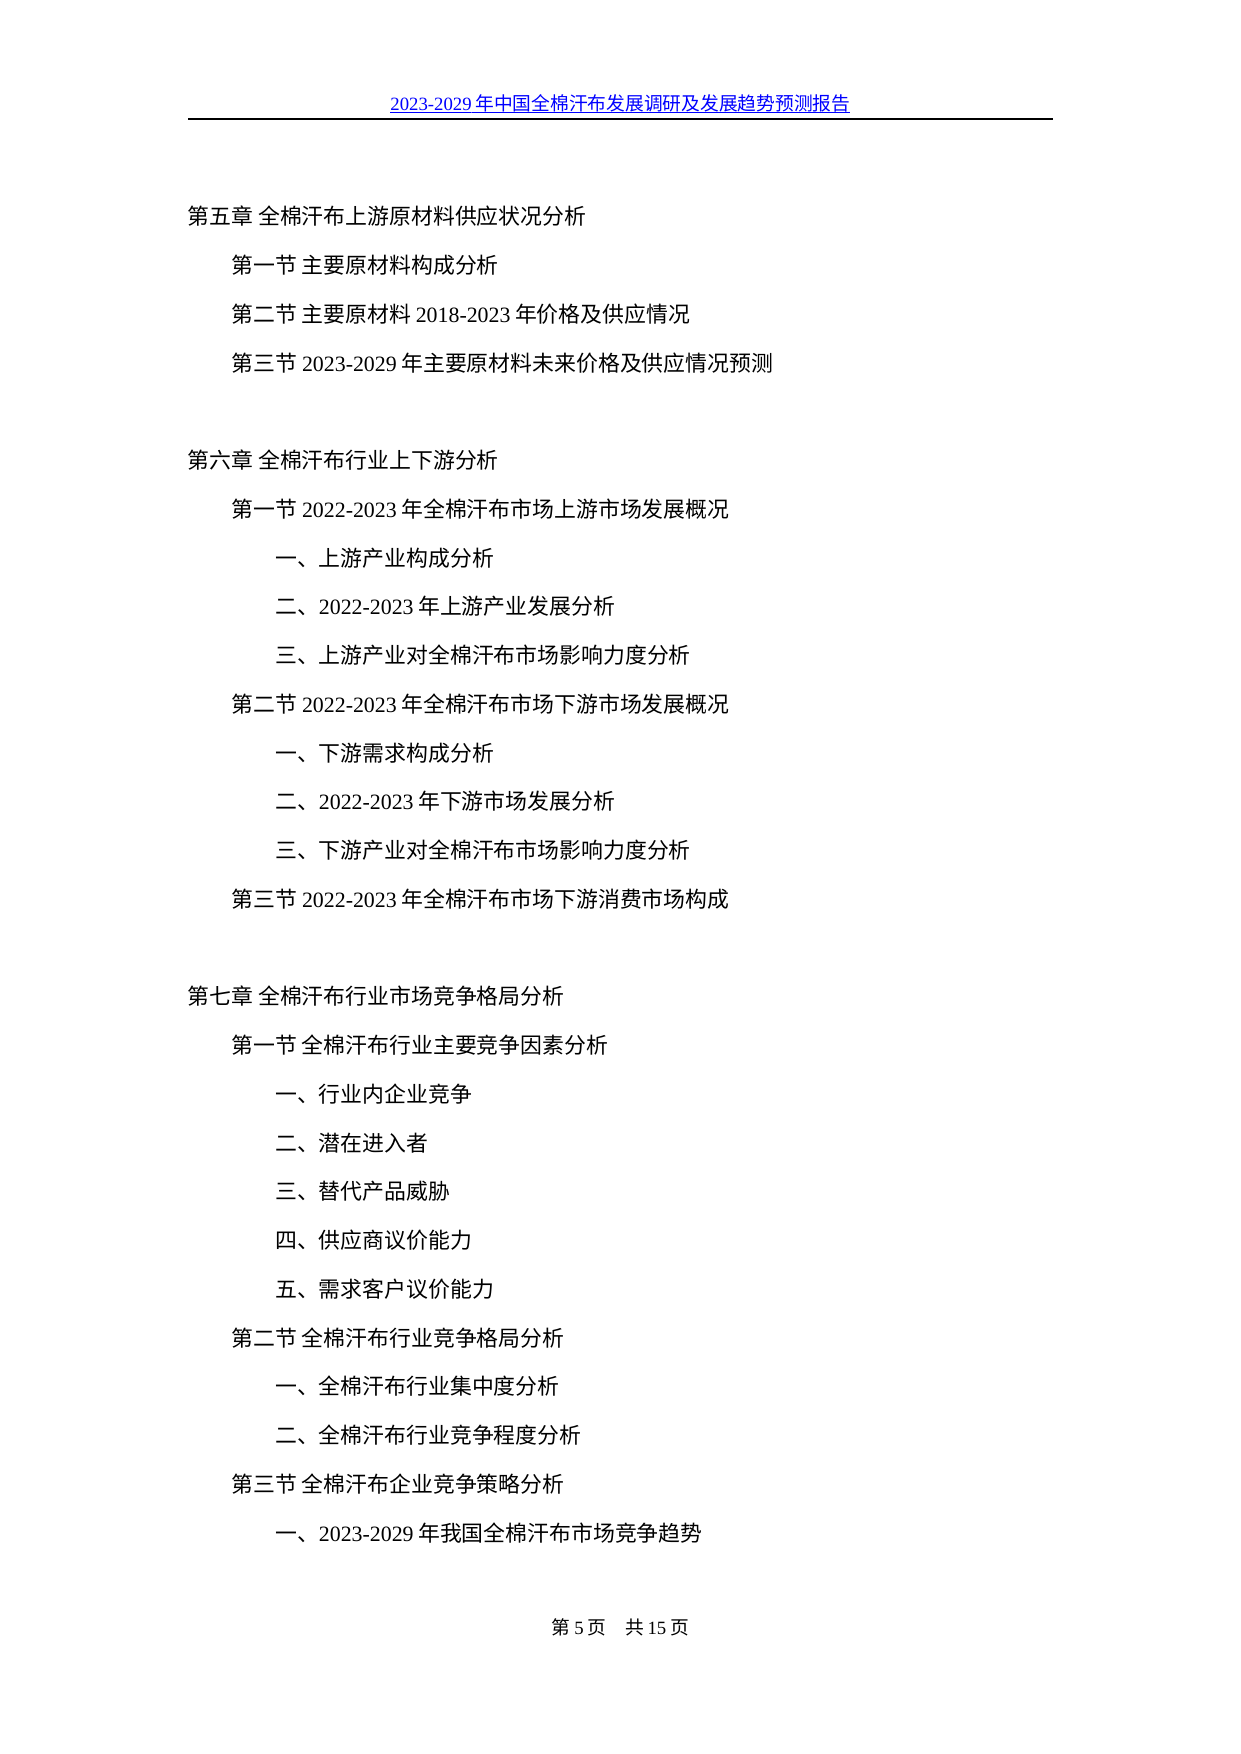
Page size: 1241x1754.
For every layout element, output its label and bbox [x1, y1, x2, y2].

text [187, 150, 1053, 1548]
